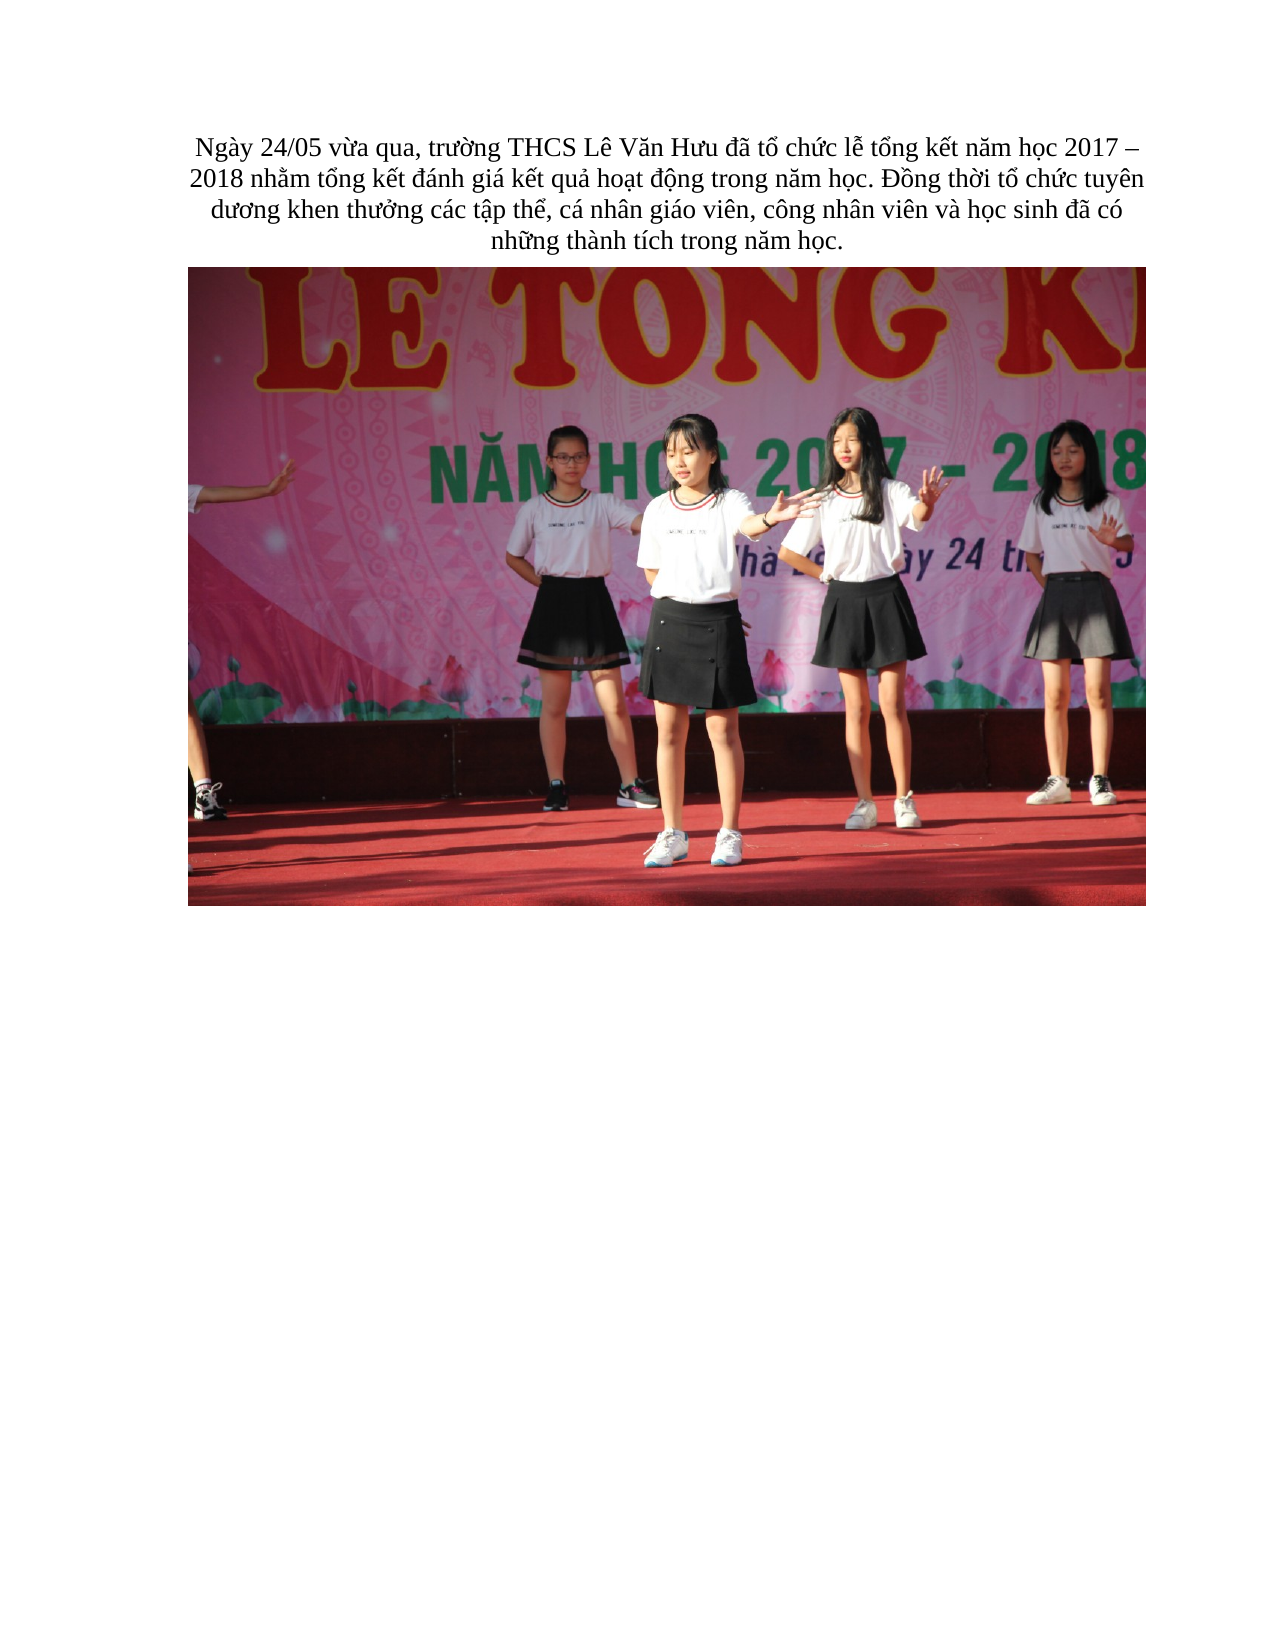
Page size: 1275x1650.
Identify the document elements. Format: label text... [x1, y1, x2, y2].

picture [188, 267, 1146, 906]
text Ngày 24/05 vừa qua, trường THCS Lê Văn Hưu đã tổ chức lễ tổng kết năm học 2017 – 2018 nhằm tổng kết đánh giá kết quả hoạt động trong năm học. Đồng thời tổ chức tuyên dương khen thưởng các tập thể, cá nhân giáo viên, công nhân viên và học sinh đã có những thành tích trong năm học. [177, 131, 1157, 255]
